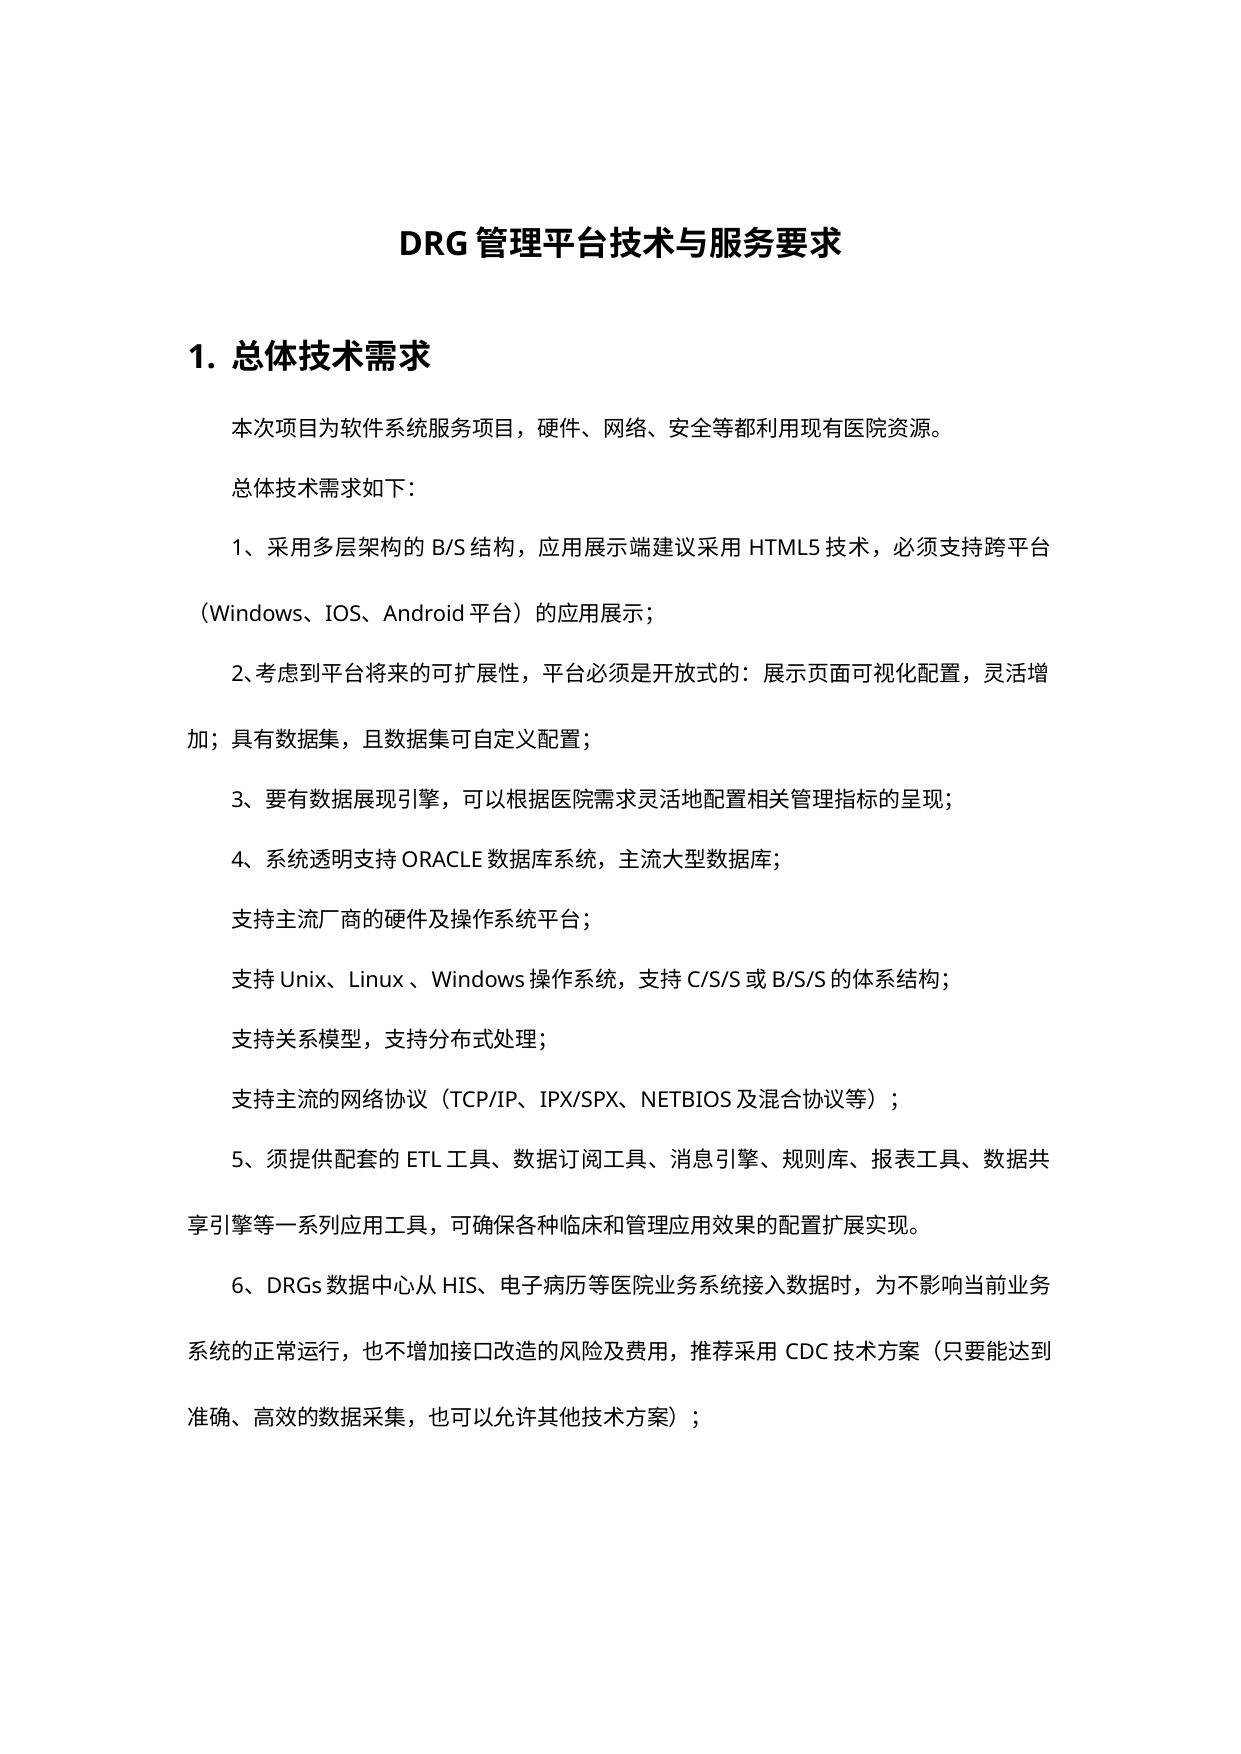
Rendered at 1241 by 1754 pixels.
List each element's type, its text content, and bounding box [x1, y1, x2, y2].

text 支持主流的网络协议（TCP/IP、IPX/SPX、NETBIOS及混合协议等）； [187, 1076, 1053, 1120]
text 本次项目为软件系统服务项目，硬件、网络、安全等都利用现有医院资源。 [187, 404, 1053, 448]
text 支持关系模型，支持分布式处理； [187, 1016, 1053, 1060]
text 2､考虑到平台将来的可扩展性，平台必须是开放式的：展示页面可视化配置，灵活增加；具有数据集，且数据集可自定义配置； [187, 650, 1053, 760]
title DRG管理平台技术与服务要求 [187, 197, 1053, 285]
text 6、DRGs数据中心从HIS、电子病历等医院业务系统接入数据时，为不影响当前业务系统的正常运行，也不增加接口改造的风险及费用，推荐采用CDC技术方案（只要能达到准确、高效的数据采集，也可以允许其他技术方案）； [187, 1261, 1053, 1438]
text 支持Unix、Linux 、Windows操作系统，支持C/S/S或B/S/S的体系结构； [187, 956, 1053, 1000]
text 支持主流厂商的硬件及操作系统平台； [187, 896, 1053, 940]
title 总体技术需求 [187, 310, 1053, 398]
text 1、采用多层架构的B/S结构，应用展示端建议采用HTML5技术，必须支持跨平台（Windows、IOS、Android平台）的应用展示； [187, 524, 1053, 634]
text 4、系统透明支持ORACLE数据库系统，主流大型数据库； [187, 836, 1053, 880]
text 3、要有数据展现引擎，可以根据医院需求灵活地配置相关管理指标的呈现； [187, 776, 1053, 820]
text 5、须提供配套的ETL工具、数据订阅工具、消息引擎、规则库、报表工具、数据共享引擎等一系列应用工具，可确保各种临床和管理应用效果的配置扩展实现。 [187, 1136, 1053, 1246]
text 总体技术需求如下： [187, 464, 1053, 508]
